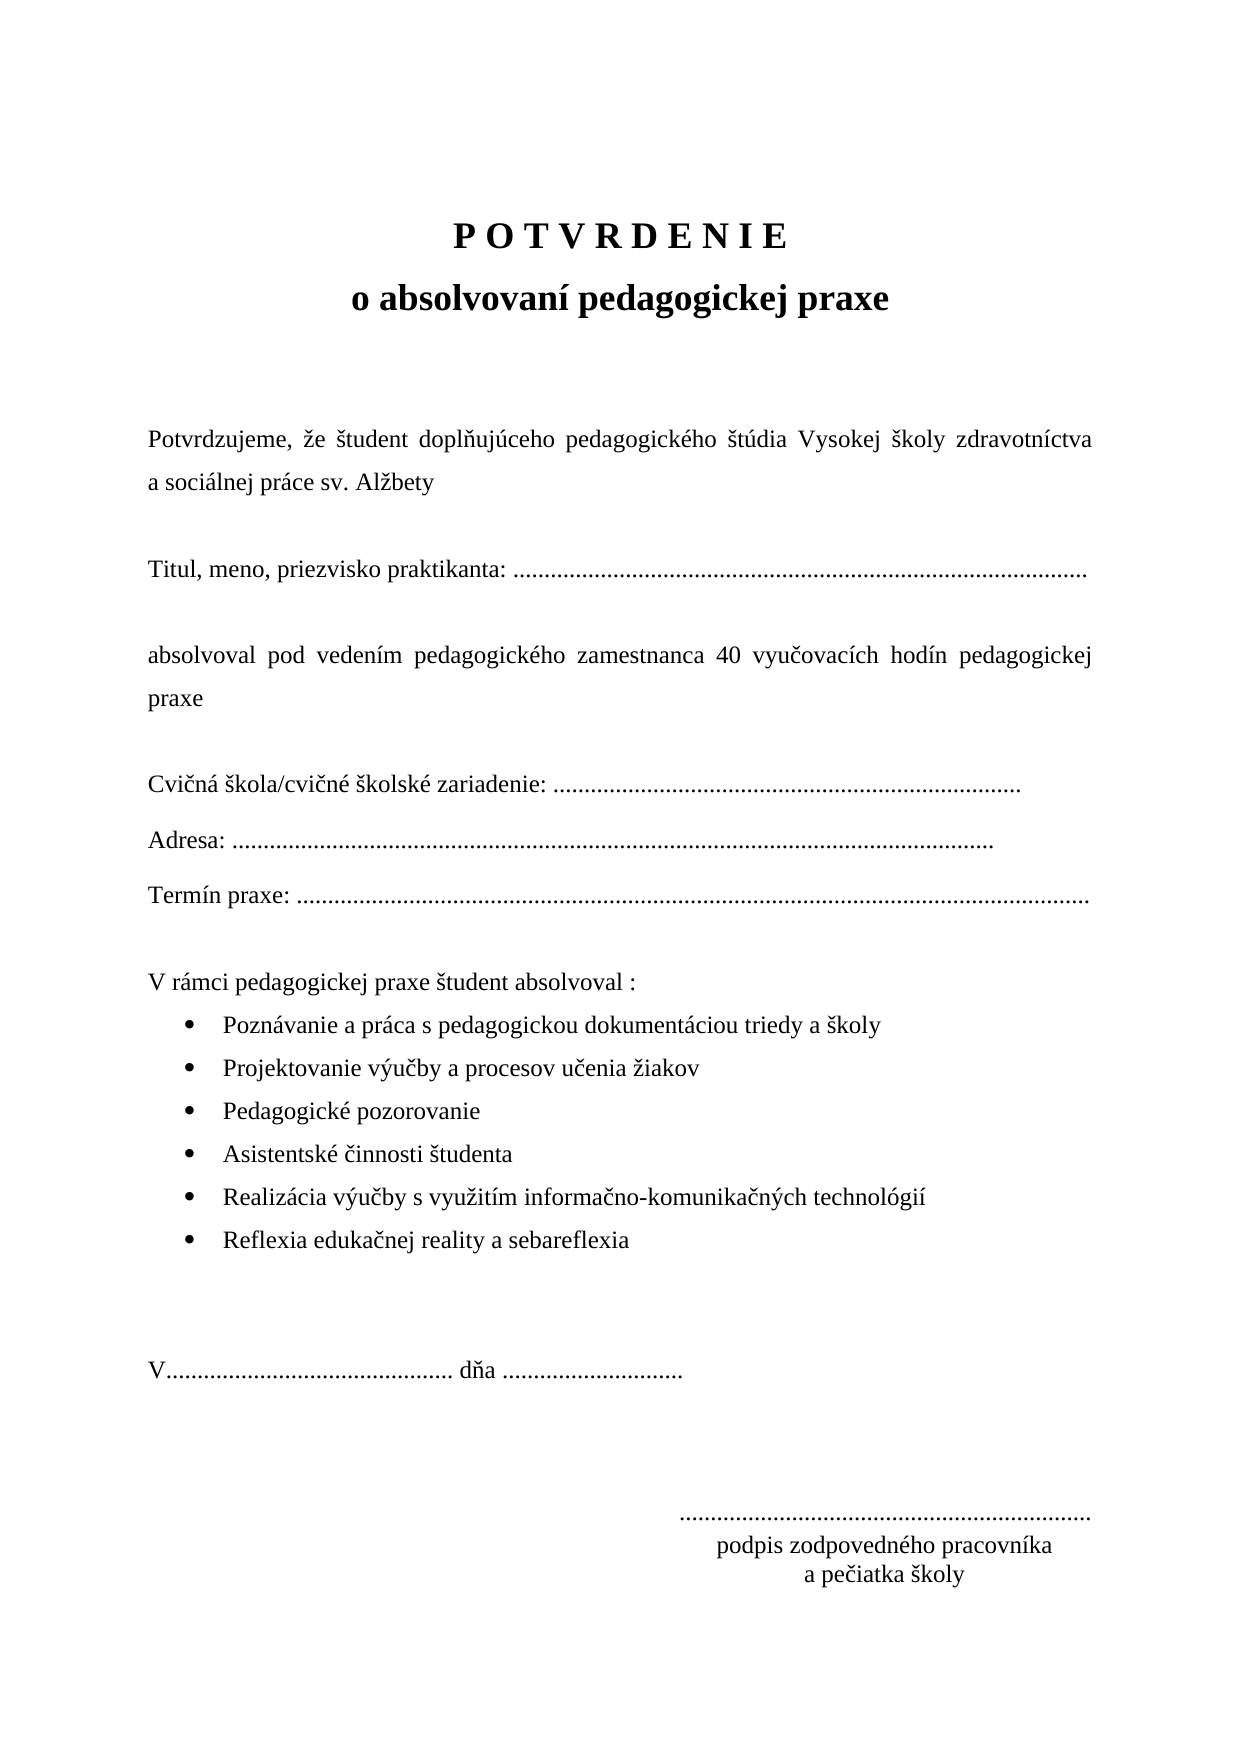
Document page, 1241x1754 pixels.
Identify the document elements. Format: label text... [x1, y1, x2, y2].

text Cvičná škola/cvičné školské zariadenie: ........................................................................... [148, 769, 1093, 798]
text P O T V R D E N I E [148, 214, 1093, 257]
list Reflexia edukačnej reality a sebareflexia [185, 1226, 1093, 1254]
list Pedagogické pozorovanie [185, 1096, 1093, 1125]
text Termín praxe: ............................................................................................................................... [148, 881, 1093, 909]
list Projektovanie výučby a procesov učenia žiakov [185, 1053, 1093, 1082]
text Titul, meno, priezvisko praktikanta: ............................................................................................ [148, 554, 1093, 582]
list Asistentské činnosti študenta [185, 1139, 1093, 1168]
list Poznávanie a práca s pedagogickou dokumentáciou triedy a školy [185, 1010, 1093, 1039]
text absolvoval pod vedením pedagogického zamestnanca 40 vyučovacích hodín pedagogickej praxe [148, 640, 1093, 712]
text o absolvovaní pedagogickej praxe [148, 276, 1093, 319]
text podpis zodpovedného pracovníka [148, 1530, 1093, 1559]
text V.............................................. dňa ............................. [148, 1355, 1093, 1384]
text Adresa: .......................................................................................................................... [148, 825, 1093, 854]
text a pečiatka školy [148, 1559, 1093, 1588]
text V rámci pedagogickej praxe študent absolvoval : [148, 967, 1093, 996]
text Potvrdzujeme, že študent doplňujúceho pedagogického štúdia Vysokej školy zdravotníctva a sociálnej práce sv. Alžbety [148, 424, 1093, 496]
list Realizácia výučby s využitím informačno-komunikačných technológií [185, 1182, 1093, 1211]
text .................................................................. [148, 1497, 1093, 1526]
